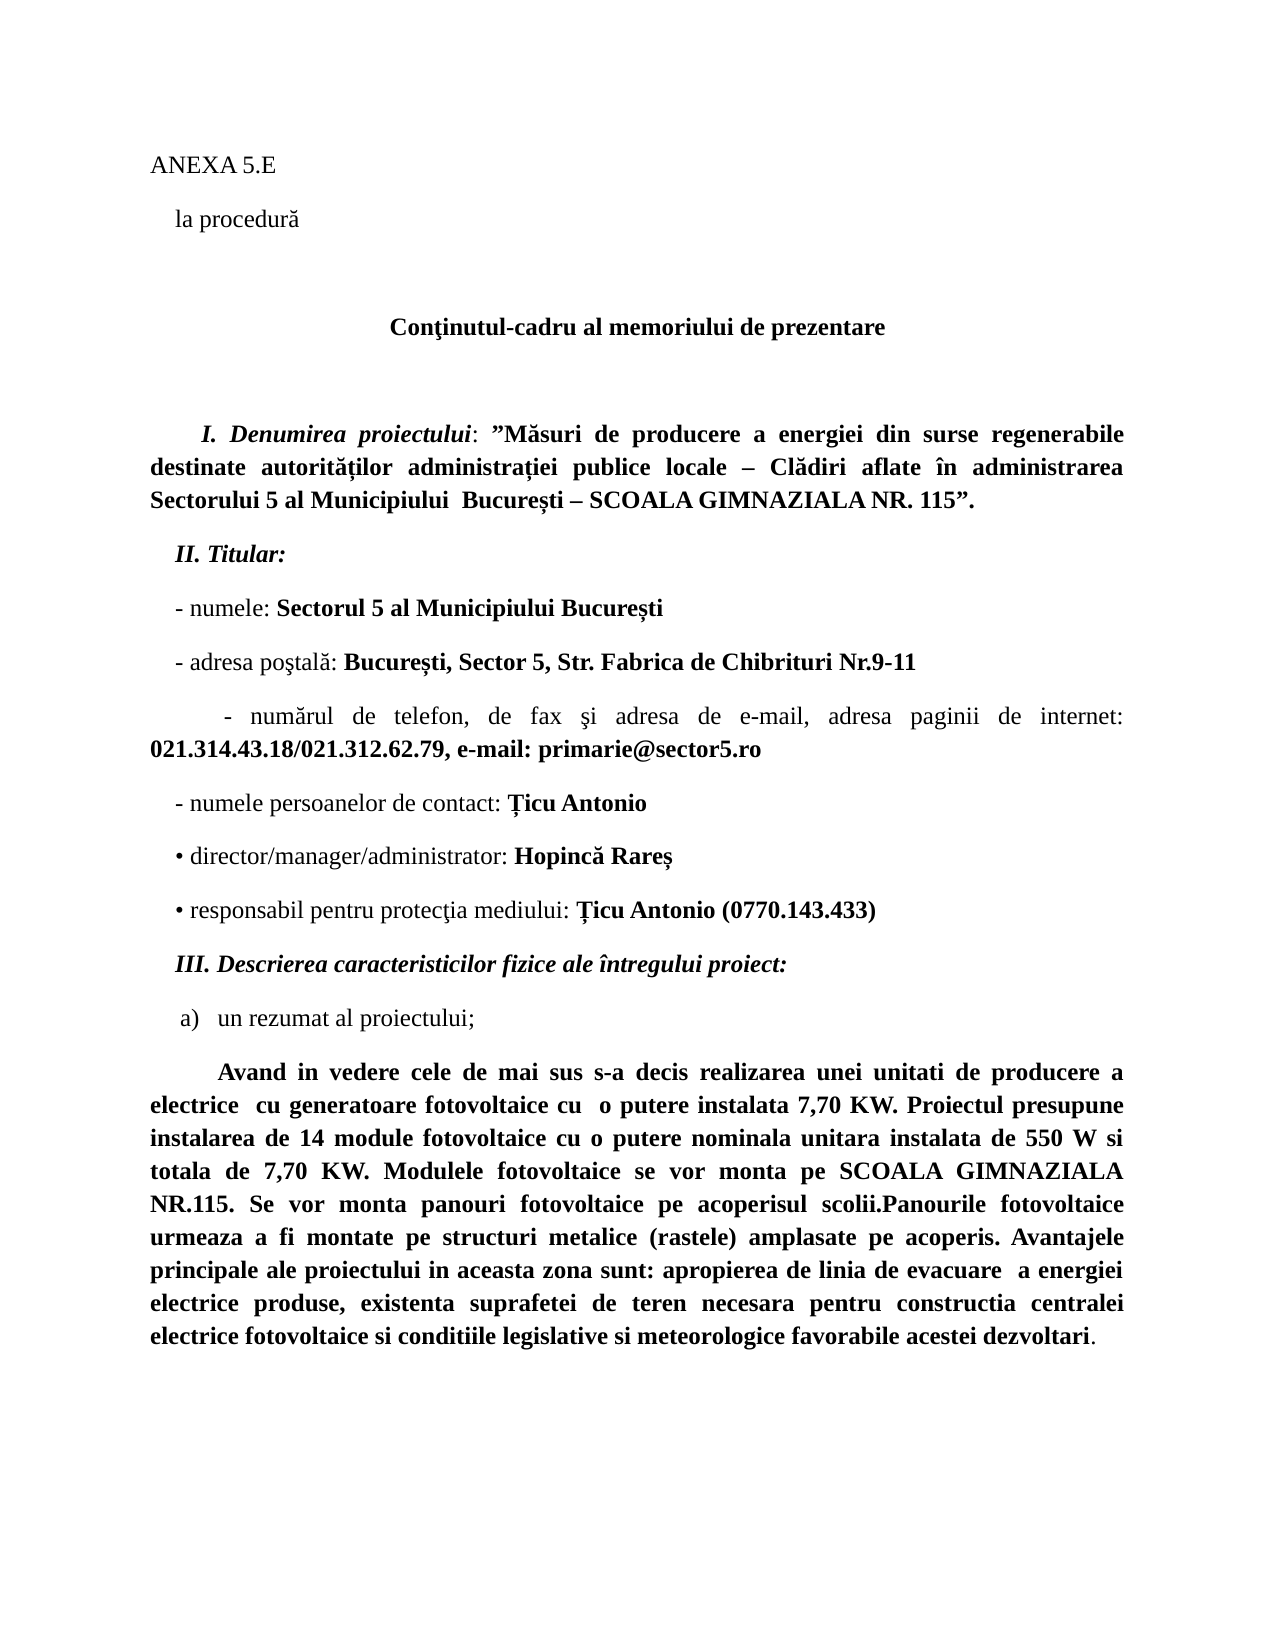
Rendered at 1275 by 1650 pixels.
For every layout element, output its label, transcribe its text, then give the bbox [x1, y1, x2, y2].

text - numele: Sectorul 5 al Municipiului București [150, 593, 1125, 622]
text • responsabil pentru protecţia mediului: Țicu Antonio (0770.143.433) [150, 895, 1125, 924]
text ANEXA 5.E [150, 150, 1125, 179]
text II. Titular: [150, 539, 1125, 568]
text • director/manager/administrator: Hopincă Rareș [150, 841, 1125, 870]
text - numărul de telefon, de fax şi adresa de e-mail, adresa paginii de internet: 021.314.43.18/021.312.62.79, e-mail: primarie@sector5.ro [150, 701, 1125, 762]
text - numele persoanelor de contact: Țicu Antonio [150, 788, 1125, 816]
text Avand in vedere cele de mai sus s-a decis realizarea unei unitati de producere a electrice cu generatoare fotovoltaice cu o putere instalata 7,70 KW. Proiectul presupune instalarea de 14 module fotovoltaice cu o putere nominala unitara instalata de 550 W si totala de 7,70 KW. Modulele fotovoltaice se vor monta pe SCOALA GIMNAZIALA NR.115. Se vor monta panouri fotovoltaice pe acoperisul scolii.Panourile fotovoltaice urmeaza a fi montate pe structuri metalice (rastele) amplasate pe acoperis. Avantajele principale ale proiectului in aceasta zona sunt: apropierea de linia de evacuare a energiei electrice produse, existenta suprafetei de teren necesara pentru constructia centralei electrice fotovoltaice si conditiile legislative si meteorologice favorabile acestei dezvoltari. [150, 1057, 1125, 1350]
text I. Denumirea proiectului: ”Măsuri de producere a energiei din surse regenerabile destinate autorităților administrației publice locale – Clădiri aflate în administrarea Sectorului 5 al Municipiului București – SCOALA GIMNAZIALA NR. 115”. [150, 419, 1125, 514]
text III. Descrierea caracteristicilor fizice ale întregului proiect: [150, 949, 1125, 978]
text Conţinutul-cadru al memoriului de prezentare [150, 312, 1125, 340]
text la procedură [150, 204, 1125, 233]
text - adresa poştală: București, Sector 5, Str. Fabrica de Chibrituri Nr.9-11 [150, 647, 1125, 676]
list un rezumat al proiectului; [180, 1003, 1125, 1032]
